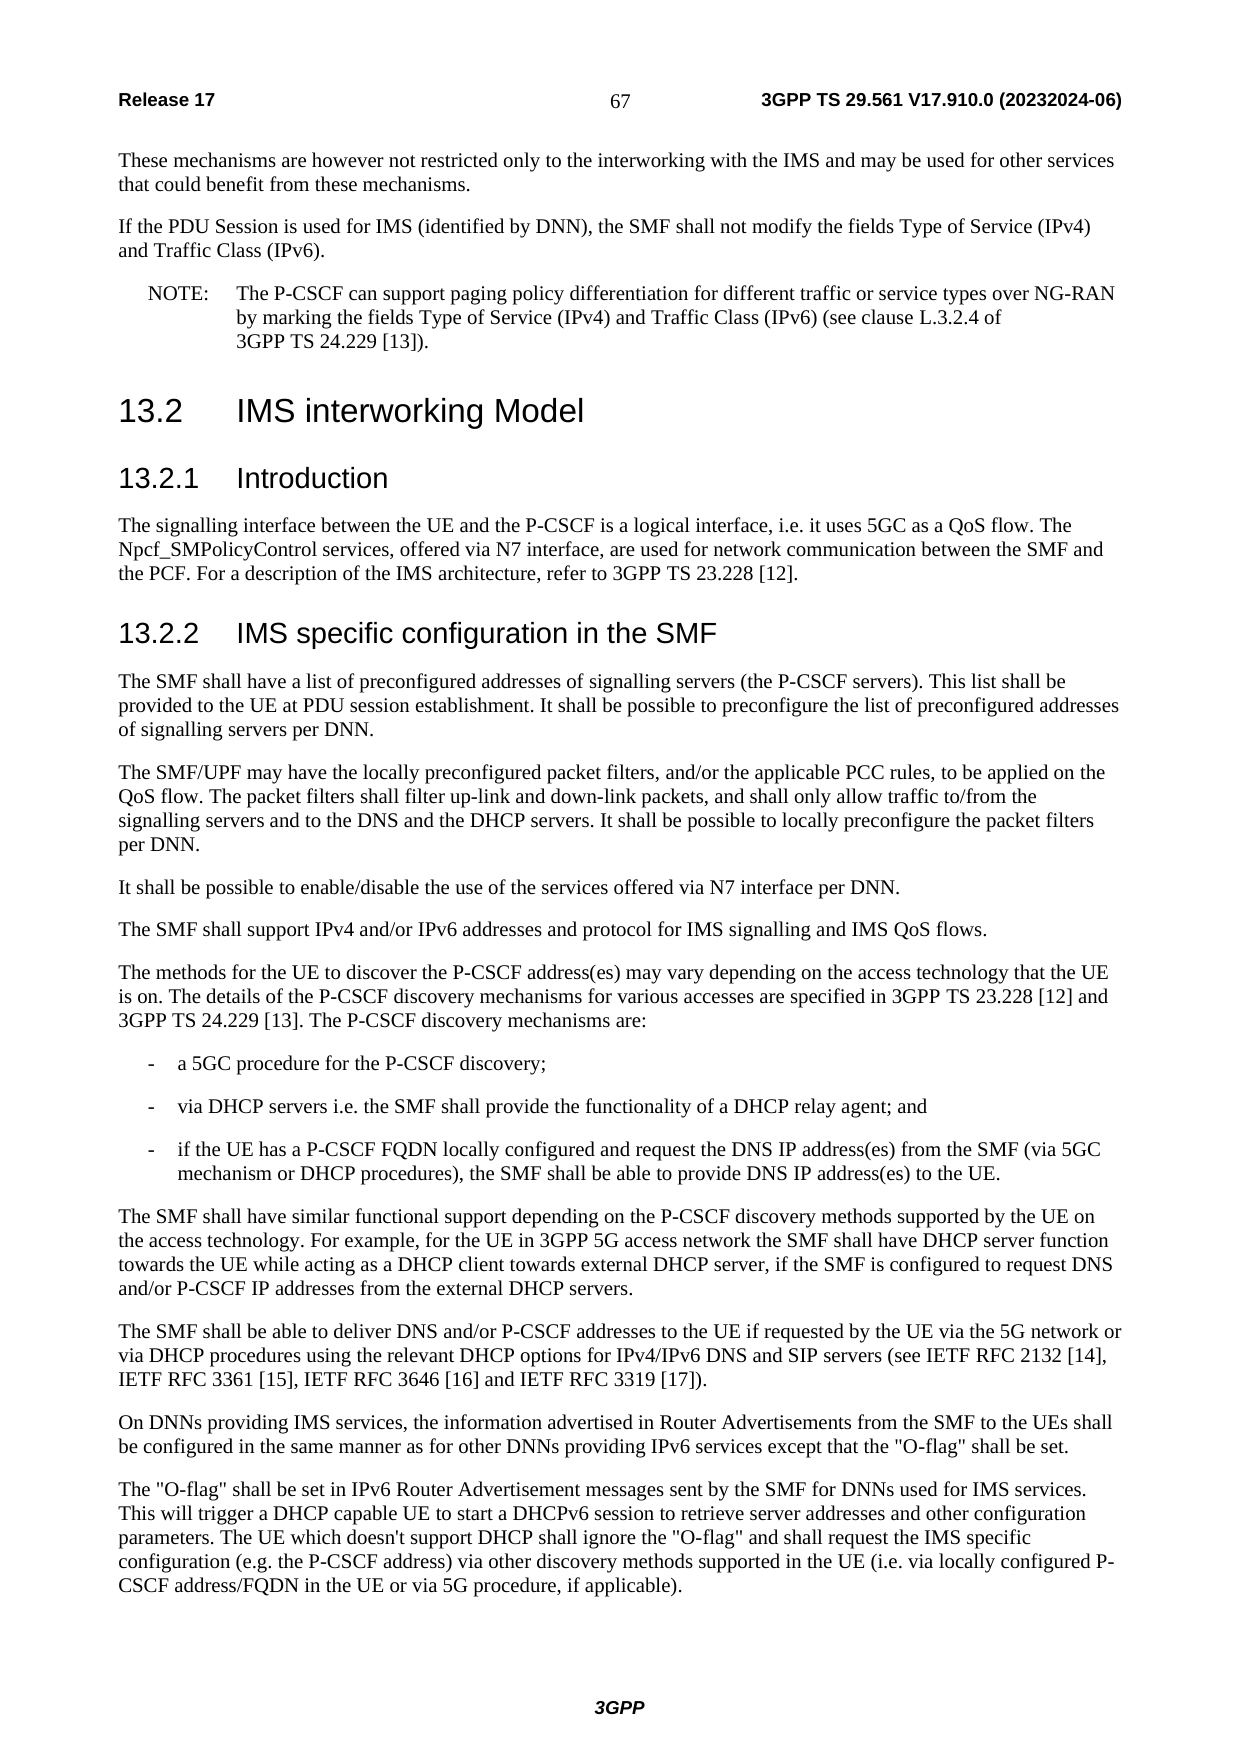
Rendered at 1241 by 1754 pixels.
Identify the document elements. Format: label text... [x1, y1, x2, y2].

text On DNNs providing IMS services, the information advertised in Router Advertisements from the SMF to the UEs shall be configured in the same manner as for other DNNs providing IPv6 services except that the "O-flag" shall be set. [118, 1409, 1122, 1458]
subtitle 13.2.1 Introduction [118, 461, 1122, 494]
subtitle 13.2.2 IMS specific configuration in the SMF [118, 616, 1122, 650]
text - via DHCP servers i.e. the SMF shall provide the functionality of a DHCP relay agent; and [148, 1094, 1122, 1118]
text The SMF shall be able to deliver DNS and/or P-CSCF addresses to the UE if requested by the UE via the 5G network or via DHCP procedures using the relevant DHCP options for IPv4/IPv6 DNS and SIP servers (see IETF RFC 2132 [14], IETF RFC 3361 [15], IETF RFC 3646 [16] and IETF RFC 3319 [17]). [118, 1319, 1122, 1391]
subtitle 13.2 IMS interworking Model [118, 391, 1122, 429]
text It shall be possible to enable/disable the use of the services offered via N7 interface per DNN. [118, 874, 1122, 899]
text The SMF/UPF may have the locally preconfigured packet filters, and/or the applicable PCC rules, to be applied on the QoS flow. The packet filters shall filter up-link and down-link packets, and shall only allow traffic to/from the signalling servers and to the DNS and the DHCP servers. It shall be possible to locally preconfigure the packet filters per DNN. [118, 759, 1122, 856]
text The SMF shall support IPv4 and/or IPv6 addresses and protocol for IMS signalling and IMS QoS flows. [118, 917, 1122, 941]
text The SMF shall have a list of preconfigured addresses of signalling servers (the P-CSCF servers). This list shall be provided to the UE at PDU session establishment. It shall be possible to preconfigure the list of preconfigured addresses of signalling servers per DNN. [118, 669, 1122, 741]
text The signalling interface between the UE and the P-CSCF is a logical interface, i.e. it uses 5GC as a QoS flow. The Npcf_SMPolicyControl services, offered via N7 interface, are used for network communication between the SMF and the PCF. For a description of the IMS architecture, refer to 3GPP TS 23.228 [12]. [118, 513, 1122, 585]
text - if the UE has a P-CSCF FQDN locally configured and request the DNS IP address(es) from the SMF (via 5GC mechanism or DHCP procedures), the SMF shall be able to provide DNS IP address(es) to the UE. [148, 1137, 1122, 1185]
text The methods for the UE to discover the P-CSCF address(es) may vary depending on the access technology that the UE is on. The details of the P-CSCF discovery mechanisms for various accesses are specified in 3GPP TS 23.228 [12] and 3GPP TS 24.229 [13]. The P-CSCF discovery mechanisms are: [118, 960, 1122, 1032]
text NOTE: The P-CSCF can support paging policy differentiation for different traffic or service types over NG-RAN by marking the fields Type of Service (IPv4) and Traffic Class (IPv6) (see clause L.3.2.4 of 3GPP TS 24.229 [13]). [148, 281, 1122, 353]
text The SMF shall have similar functional support depending on the P-CSCF discovery methods supported by the UE on the access technology. For example, for the UE in 3GPP 5G access network the SMF shall have DHCP server function towards the UE while acting as a DHCP client towards external DHCP server, if the SMF is configured to request DNS and/or P-CSCF IP addresses from the external DHCP servers. [118, 1204, 1122, 1300]
text If the PDU Session is used for IMS (identified by DNN), the SMF shall not modify the fields Type of Service (IPv4) and Traffic Class (IPv6). [118, 214, 1122, 262]
text The "O-flag" shall be set in IPv6 Router Advertisement messages sent by the SMF for DNNs used for IMS services. This will trigger a DHCP capable UE to start a DHCPv6 session to retrieve server addresses and other configuration parameters. The UE which doesn't support DHCP shall ignore the "O-flag" and shall request the IMS specific configuration (e.g. the P-CSCF address) via other discovery methods supported in the UE (i.e. via locally configured P-CSCF address/FQDN in the UE or via 5G procedure, if applicable). [118, 1476, 1122, 1597]
text - a 5GC procedure for the P-CSCF discovery; [148, 1051, 1122, 1075]
text These mechanisms are however not restricted only to the interworking with the IMS and may be used for other services that could benefit from these mechanisms. [118, 147, 1122, 196]
